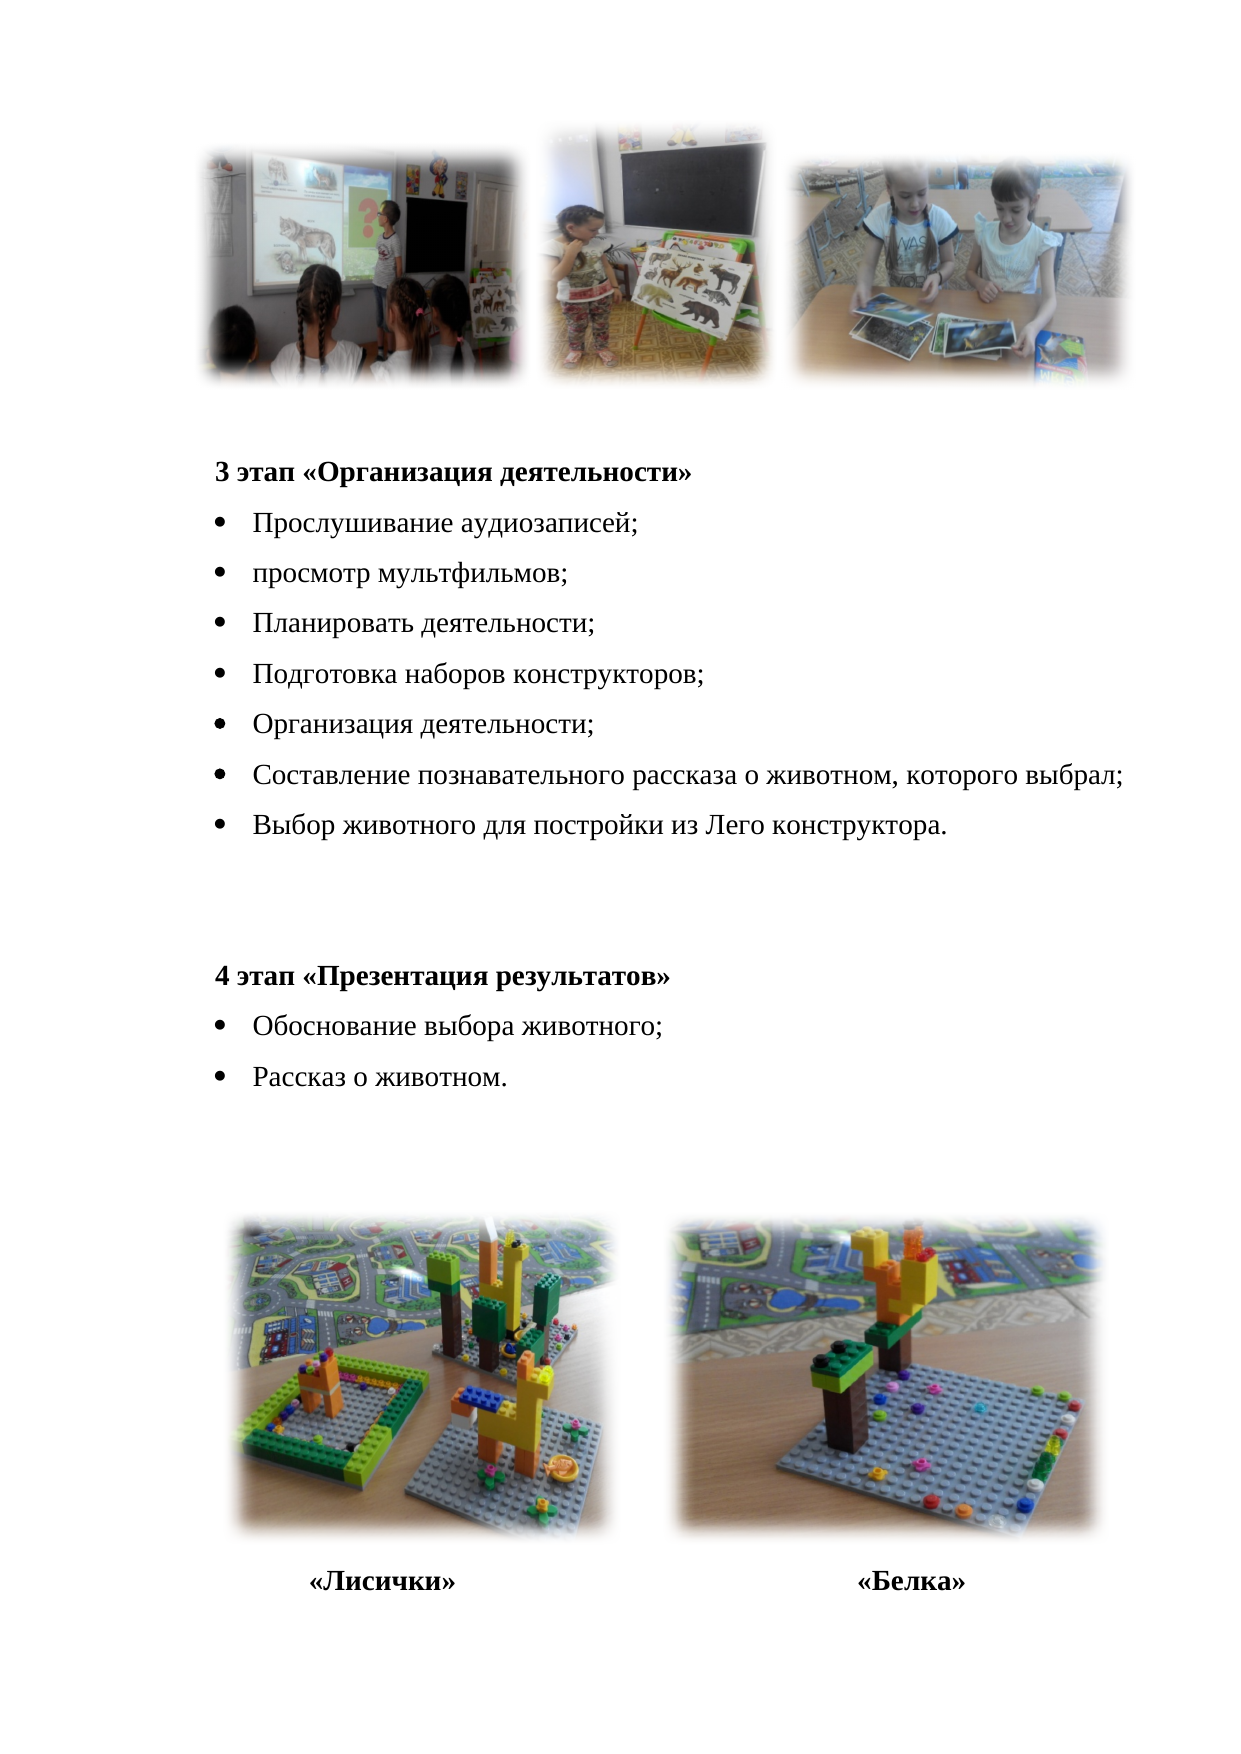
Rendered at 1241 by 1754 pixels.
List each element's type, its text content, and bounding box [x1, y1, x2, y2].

picture [252, 1239, 593, 1516]
list Обоснование выбора животного; [215, 1008, 1152, 1042]
list Составление познавательного рассказа о животном, которого выбрал; [215, 757, 1152, 790]
list Планировать деятельности; [215, 606, 1152, 639]
list Рассказ о животном. [215, 1059, 1152, 1093]
text 3 этап «Организация деятельности» [177, 454, 1152, 488]
picture [810, 180, 1108, 362]
picture [564, 148, 749, 361]
list Прослушивание аудиозаписей; [215, 505, 1152, 538]
list Организация деятельности; [215, 706, 1152, 740]
text 4 этап «Презентация результатов» [177, 958, 1152, 992]
picture [223, 171, 502, 361]
picture [692, 1241, 1081, 1516]
list Выбор животного для постройки из Лего конструктора. [215, 807, 1152, 841]
text «Лисички» «Белка» [177, 1563, 1152, 1596]
list просмотр мультфильмов; [215, 555, 1152, 589]
list Подготовка наборов конструкторов; [215, 656, 1152, 689]
